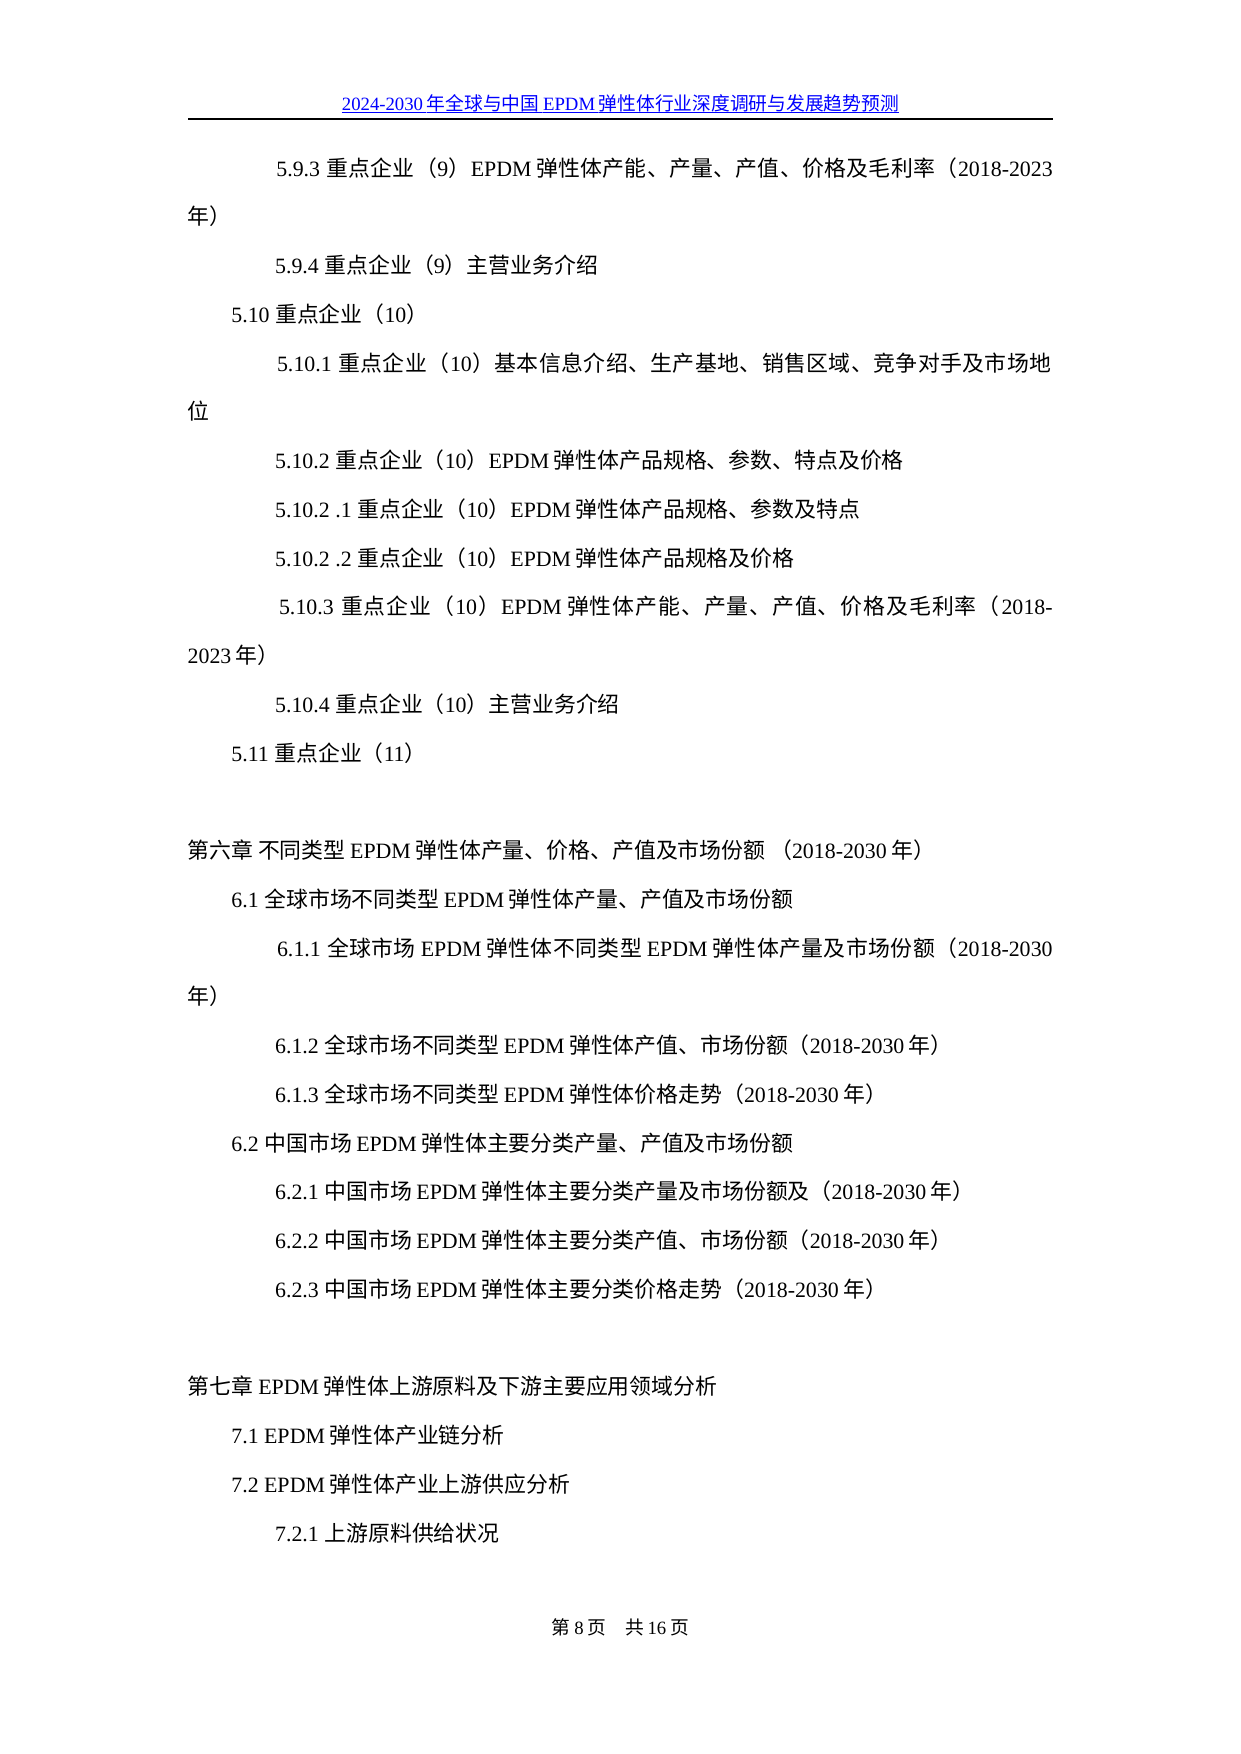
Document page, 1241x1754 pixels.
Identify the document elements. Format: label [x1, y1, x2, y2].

text [187, 150, 1053, 1548]
